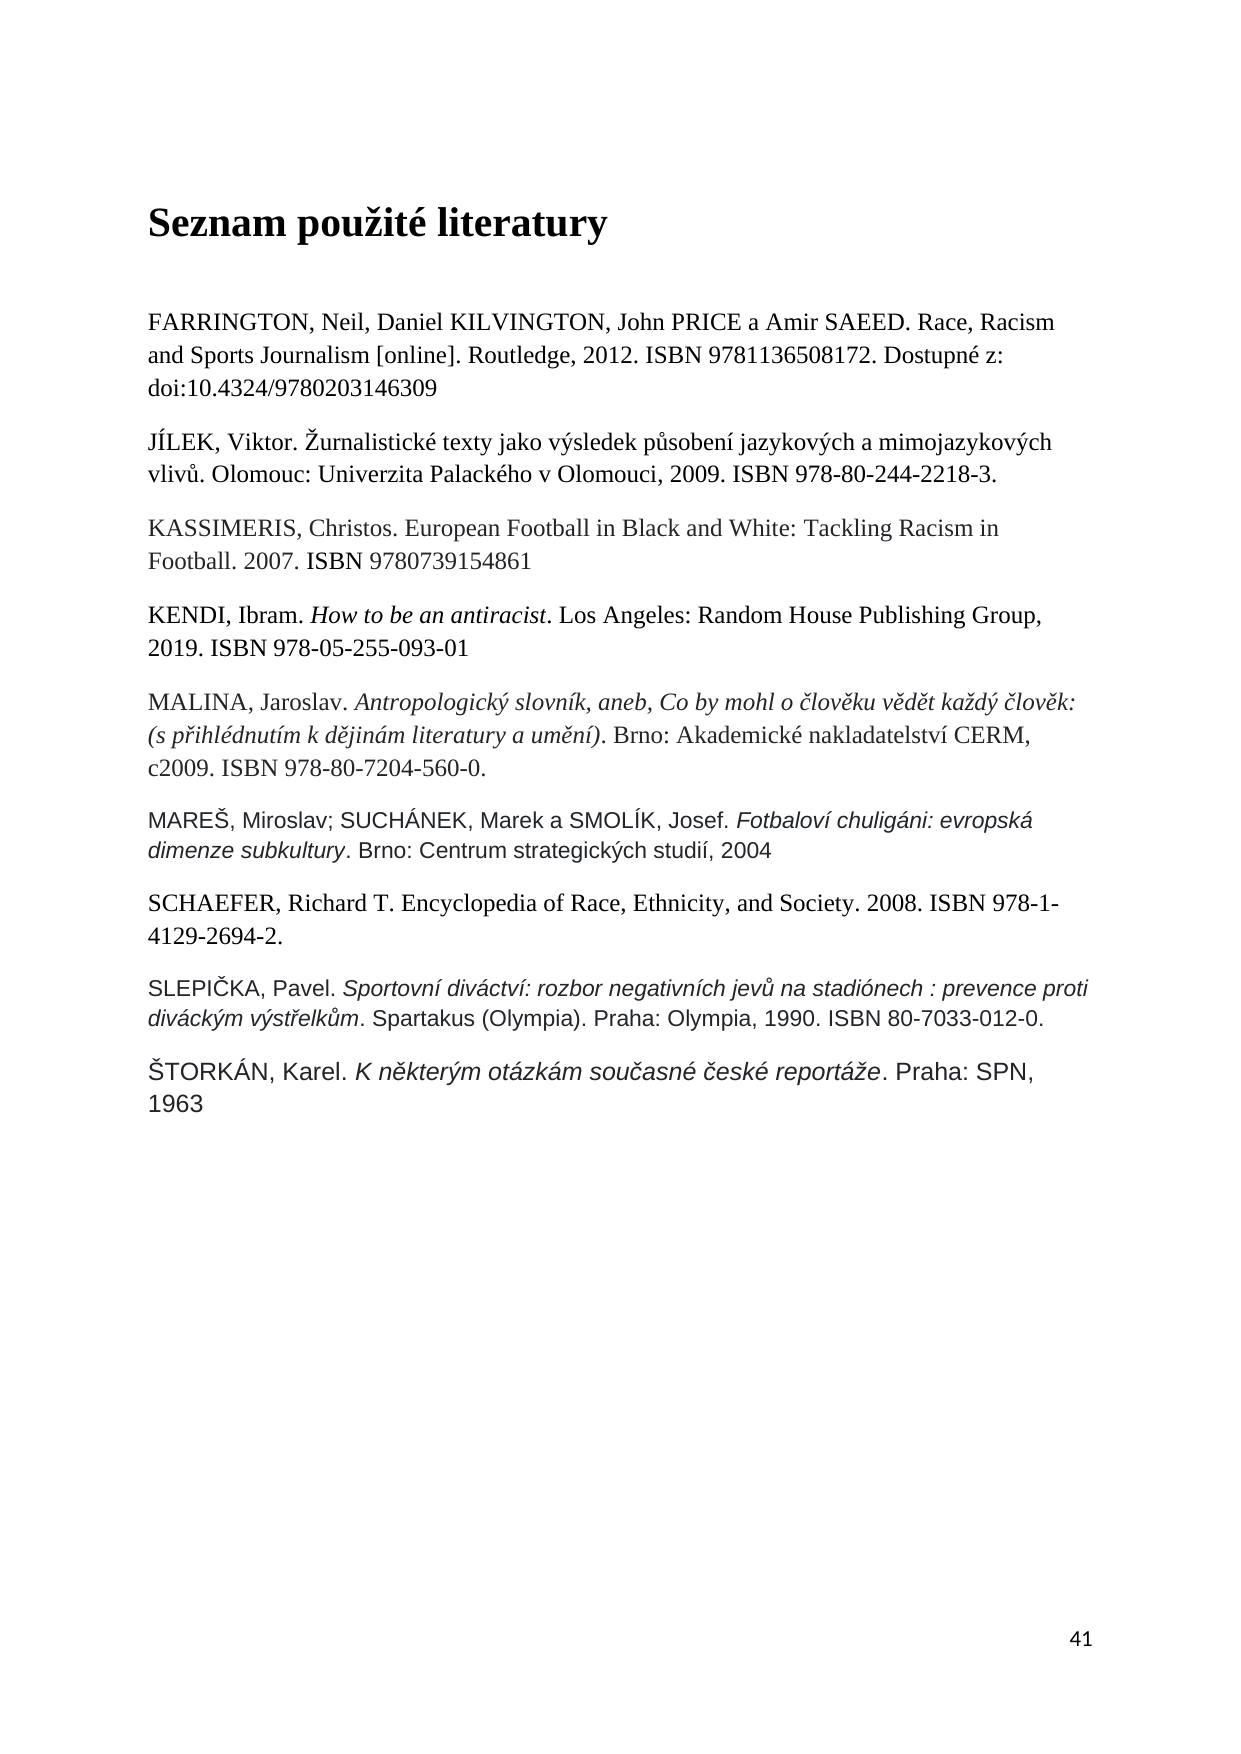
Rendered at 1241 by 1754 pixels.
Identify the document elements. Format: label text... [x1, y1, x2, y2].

text KASSIMERIS, Christos. European Football in Black and White: Tackling Racism in Football. 2007. ISBN 9780739154861 [148, 513, 1092, 575]
text JÍLEK, Viktor. Žurnalistické texty jako výsledek působení jazykových a mimojazykových vlivů. Olomouc: Univerzita Palackého v Olomouci, 2009. ISBN 978-80-244-2218-3. [148, 427, 1092, 488]
text SLEPIČKA, Pavel. Sportovní diváctví: rozbor negativních jevů na stadiónech : prevence proti diváckým výstřelkům. Spartakus (Olympia). Praha: Olympia, 1990. ISBN 80-7033-012-0. [148, 975, 1092, 1032]
text FARRINGTON, Neil, Daniel KILVINGTON, John PRICE a Amir SAEED. Race, Racism and Sports Journalism [online]. Routledge, 2012. ISBN 9781136508172. Dostupné z: doi:10.4324/9780203146309 [148, 307, 1092, 401]
subtitle Seznam použité literatury [148, 198, 1092, 246]
text ŠTORKÁN, Karel. K některým otázkám současné české reportáže. Praha: SPN, 1963 [148, 1056, 1092, 1118]
text SCHAEFER, Richard T. Encyclopedia of Race, Ethnicity, and Society. 2008. ISBN 978-1-4129-2694-2. [148, 888, 1092, 950]
text MALINA, Jaroslav. Antropologický slovník, aneb, Co by mohl o člověku vědět každý člověk: (s přihlédnutím k dějinám literatury a umění). Brno: Akademické nakladatelství CERM, c2009. ISBN 978-80-7204-560-0. [148, 687, 1092, 782]
text KENDI, Ibram. How to be an antiracist. Los Angeles: Random House Publishing Group, 2019. ISBN 978-05-255-093-01 [148, 600, 1092, 662]
text MAREŠ, Miroslav; SUCHÁNEK, Marek a SMOLÍK, Josef. Fotbaloví chuligáni: evropská dimenze subkultury. Brno: Centrum strategických studií, 2004 [148, 807, 1092, 864]
